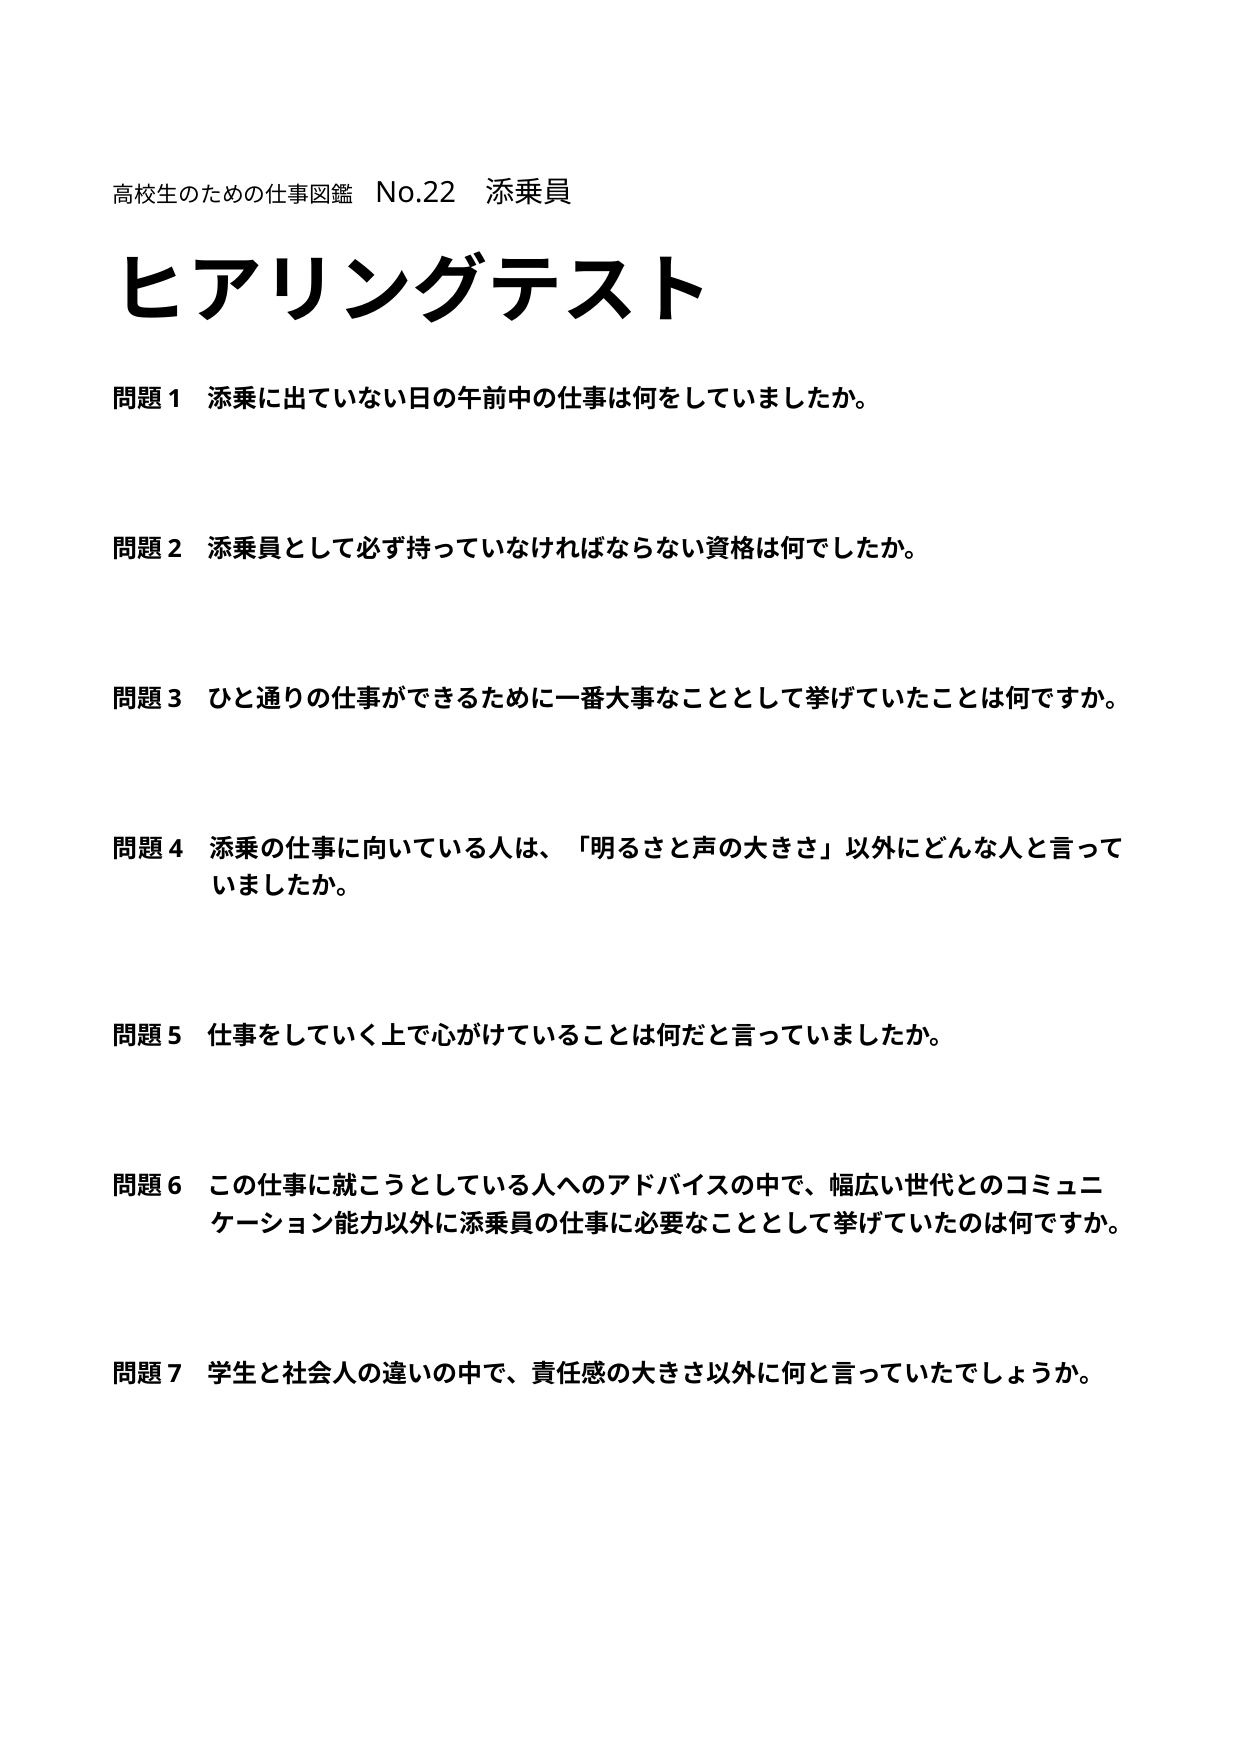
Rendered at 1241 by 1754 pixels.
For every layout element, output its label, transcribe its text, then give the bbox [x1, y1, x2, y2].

text 問題4 添乗の仕事に向いている人は、「明るさと声の大きさ」以外にどんな人と言っていましたか。 [112, 827, 1128, 902]
text 問題3 ひと通りの仕事ができるために一番大事なこととして挙げていたことは何ですか。 [112, 677, 1128, 715]
text 問題1 添乗に出ていない日の午前中の仕事は何をしていましたか。 [112, 377, 1128, 415]
text ヒアリングテスト [112, 227, 1128, 340]
text 高校生のための仕事図鑑 No.22 添乗員 [112, 152, 1128, 227]
text 問題6 この仕事に就こうとしている人へのアドバイスの中で、幅広い世代とのコミュニ ケーション能力以外に添乗員の仕事に必要なこととして挙げていたのは何ですか。 [112, 1165, 1128, 1240]
text 問題5 仕事をしていく上で心がけていることは何だと言っていましたか。 [112, 1015, 1128, 1052]
text 問題7 学生と社会人の違いの中で、責任感の大きさ以外に何と言っていたでしょうか。 [112, 1352, 1128, 1390]
text 問題2 添乗員として必ず持っていなければならない資格は何でしたか。 [112, 527, 1128, 565]
